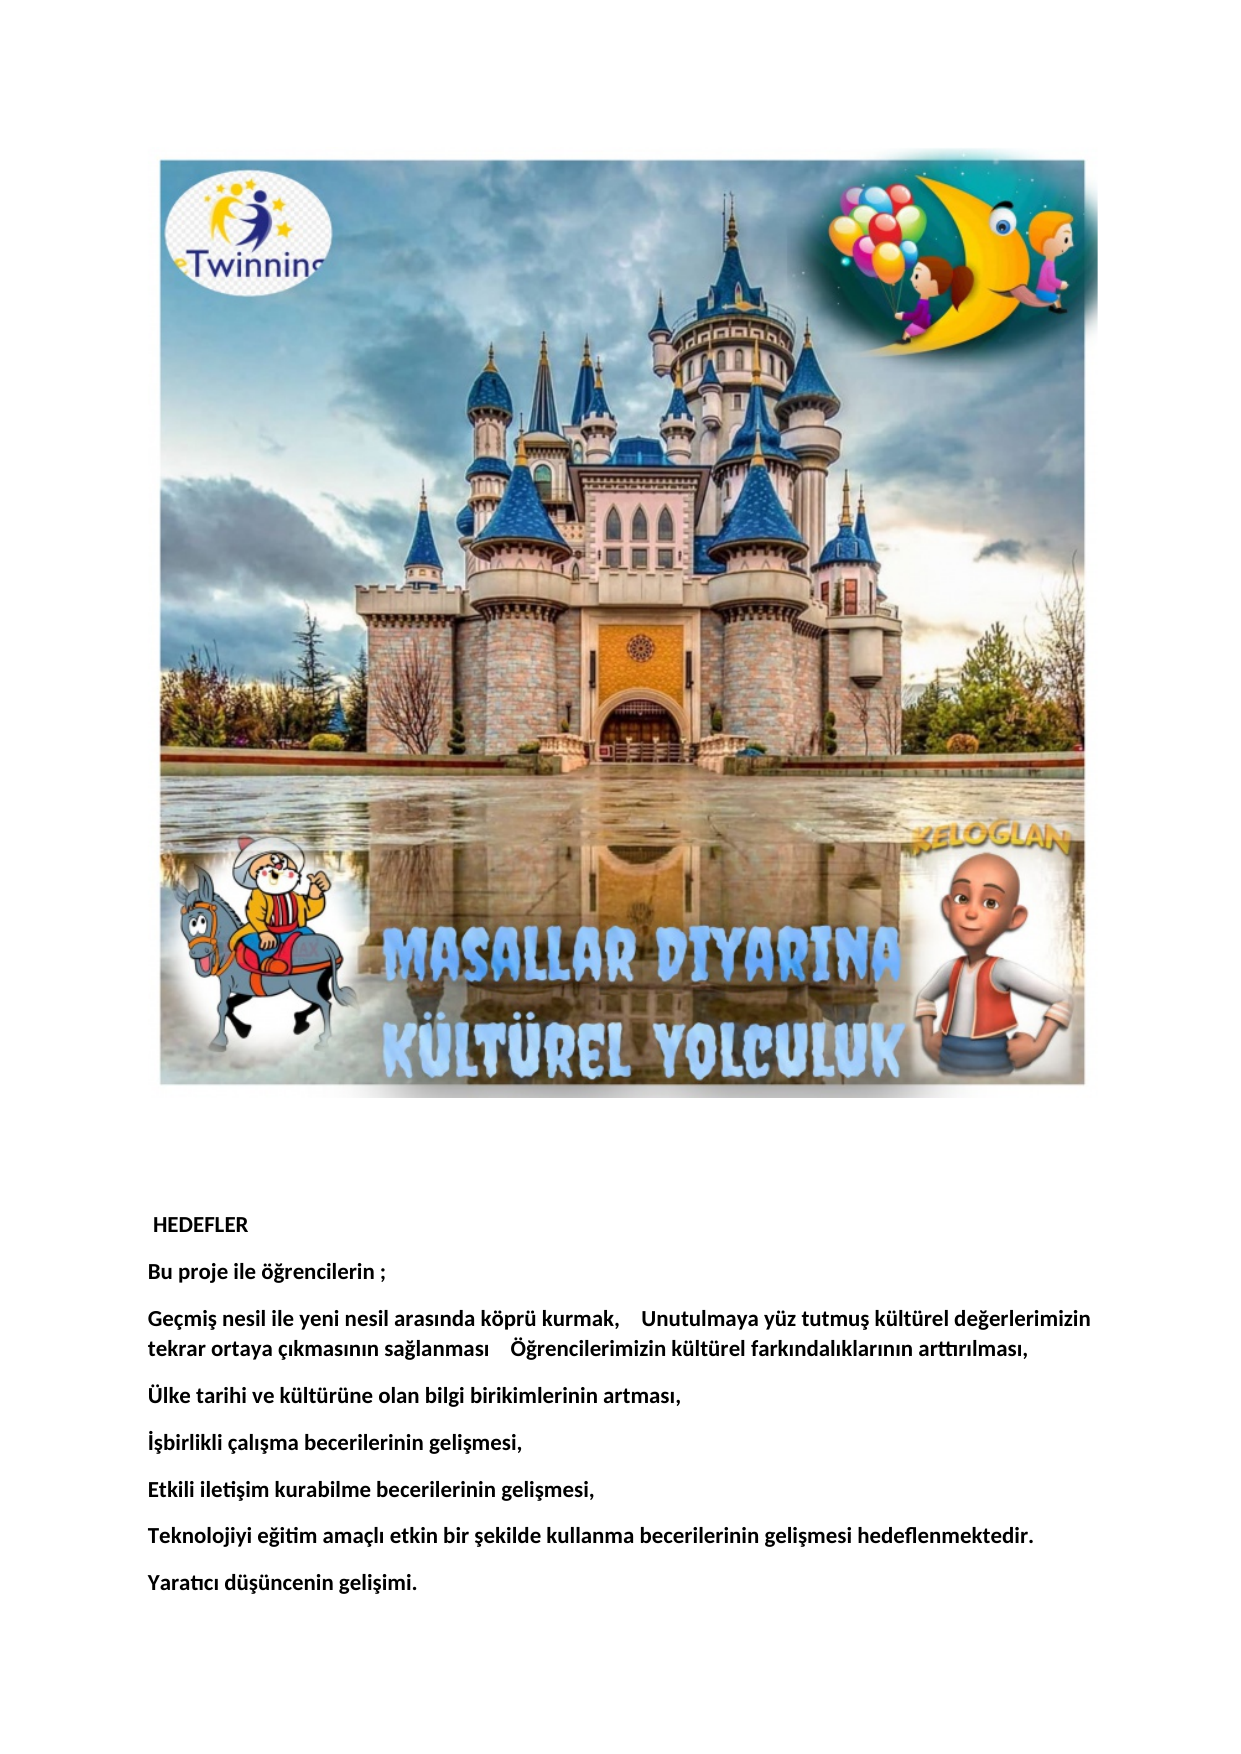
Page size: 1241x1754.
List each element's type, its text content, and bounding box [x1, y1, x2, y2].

text Bu proje ile öğrencilerin ; [148, 1257, 1093, 1285]
text HEDEFLER [148, 1210, 1093, 1238]
text İşbirlikli çalışma becerilerinin gelişmesi, [148, 1428, 1093, 1456]
text Ülke tarihi ve kültürüne olan bilgi birikimlerinin artması, [148, 1381, 1093, 1409]
text Yaratıcı düşüncenin gelişimi. [148, 1568, 1093, 1597]
text Teknolojiyi eğitim amaçlı etkin bir şekilde kullanma becerilerinin gelişmesi hedeflenmektedir. [148, 1522, 1093, 1550]
text Geçmiş nesil ile yeni nesil arasında köprü kurmak, Unutulmaya yüz tutmuş kültürel değerlerimizin tekrar ortaya çıkmasının sağlanması Öğrencilerimizin kültürel farkındalıklarının arttırılması, [148, 1304, 1093, 1362]
text Etkili iletişim kurabilme becerilerinin gelişmesi, [148, 1475, 1093, 1503]
picture [147, 147, 1098, 1098]
